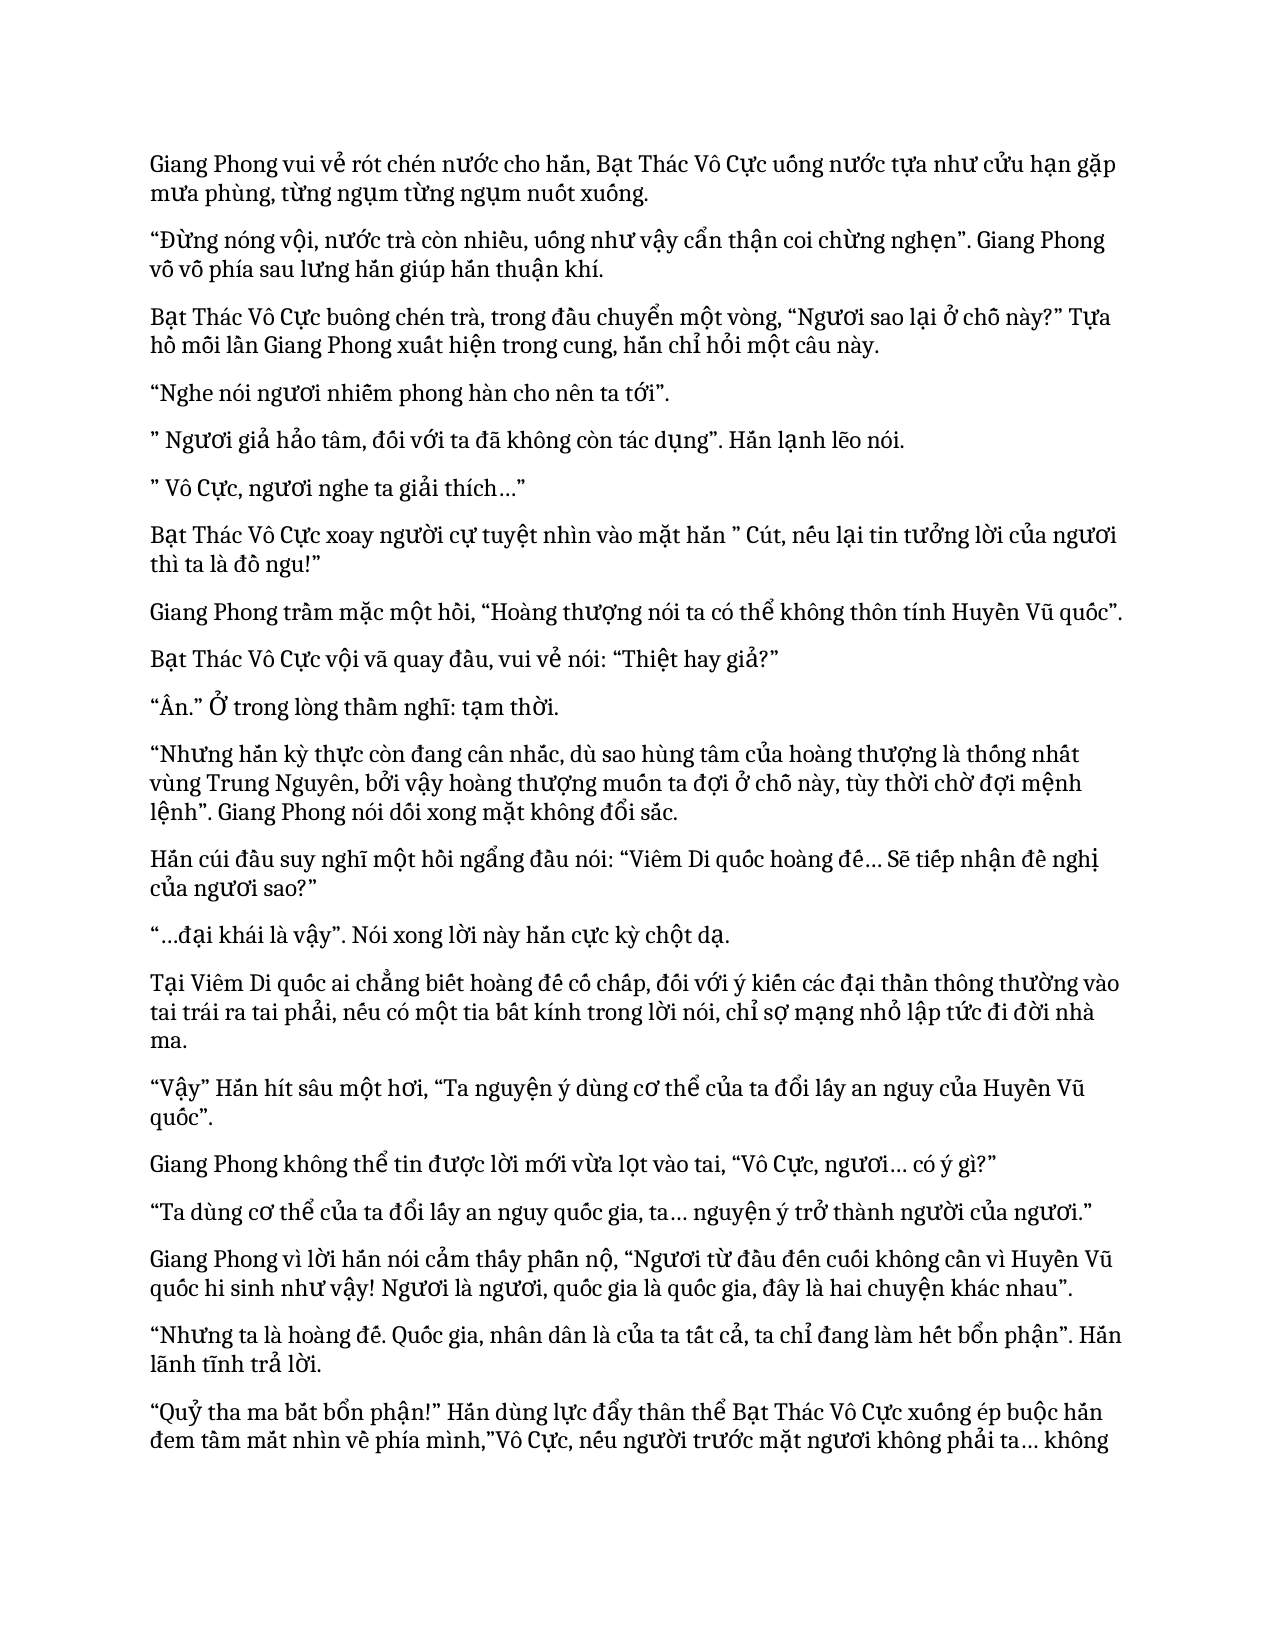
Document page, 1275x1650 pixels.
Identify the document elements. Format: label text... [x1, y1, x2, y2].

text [150, 1397, 1125, 1455]
text Giang Phong vui vẻ rót chén nước cho hắn, Bạt Thác Vô Cực uống nước tựa như cửu hạn gặp mưa phùng, từng ngụm từng ngụm nuốt xuống. [150, 150, 1125, 207]
text “Vậy” Hắn hít sâu một hơi, “Ta nguyện ý dùng cơ thể của ta đổi lấy an nguy của Huyền Vũ quốc”. [150, 1074, 1125, 1131]
text ” Ngươi giả hảo tâm, đối với ta đã không còn tác dụng”. Hắn lạnh lẽo nói. [150, 426, 1125, 455]
text “Nghe nói ngươi nhiễm phong hàn cho nên ta tới”. [150, 379, 1125, 407]
text Tại Viêm Di quốc ai chẳng biết hoàng đế cố chấp, đối với ý kiến các đại thần thông thường vào tai trái ra tai phải, nếu có một tia bất kính trong lời nói, chỉ sợ mạng nhỏ lập tức đi đời nhà ma. [150, 969, 1125, 1055]
text “Nhưng hắn kỳ thực còn đang cân nhắc, dù sao hùng tâm của hoàng thượng là thống nhất vùng Trung Nguyên, bởi vậy hoàng thượng muốn ta đợi ở chỗ này, tùy thời chờ đợi mệnh lệnh”. Giang Phong nói dối xong mặt không đổi sắc. [150, 740, 1125, 826]
text Bạt Thác Vô Cực buông chén trà, trong đầu chuyển một vòng, “Ngươi sao lại ở chỗ này?” Tựa hồ mỗi lần Giang Phong xuất hiện trong cung, hắn chỉ hỏi một câu này. [150, 302, 1125, 360]
text ” Vô Cực, ngươi nghe ta giải thích…” [150, 474, 1125, 502]
text Giang Phong vì lời hắn nói cảm thấy phẫn nộ, “Ngươi từ đầu đến cuối không cần vì Huyền Vũ quốc hi sinh như vậy! Ngươi là ngươi, quốc gia là quốc gia, đây là hai chuyện khác nhau”. [150, 1245, 1125, 1302]
text “…đại khái là vậy”. Nói xong lời này hắn cực kỳ chột dạ. [150, 921, 1125, 950]
text “Đừng nóng vội, nước trà còn nhiều, uống như vậy cẩn thận coi chừng nghẹn”. Giang Phong vỗ vỗ phía sau lưng hắn giúp hắn thuận khí. [150, 226, 1125, 284]
text Bạt Thác Vô Cực xoay người cự tuyệt nhìn vào mặt hắn ” Cút, nếu lại tin tưởng lời của ngươi thì ta là đồ ngu!” [150, 521, 1125, 579]
text Giang Phong trầm mặc một hồi, “Hoàng thượng nói ta có thể không thôn tính Huyền Vũ quốc”. [150, 597, 1125, 626]
text Bạt Thác Vô Cực vội vã quay đầu, vui vẻ nói: “Thiệt hay giả?” [150, 645, 1125, 674]
text “Ân.” Ở trong lòng thầm nghĩ: tạm thời. [150, 692, 1125, 721]
text “Ta dùng cơ thể của ta đổi lấy an nguy quốc gia, ta… nguyện ý trở thành người của ngươi.” [150, 1197, 1125, 1226]
text “Nhưng ta là hoàng đế. Quốc gia, nhân dân là của ta tất cả, ta chỉ đang làm hết bổn phận”. Hắn lãnh tĩnh trả lời. [150, 1321, 1125, 1379]
text Giang Phong không thể tin được lời mới vừa lọt vào tai, “Vô Cực, ngươi… có ý gì?” [150, 1150, 1125, 1179]
text Hắn cúi đầu suy nghĩ một hồi ngẩng đầu nói: “Viêm Di quốc hoàng đế… Sẽ tiếp nhận đề nghị của ngươi sao?” [150, 845, 1125, 902]
